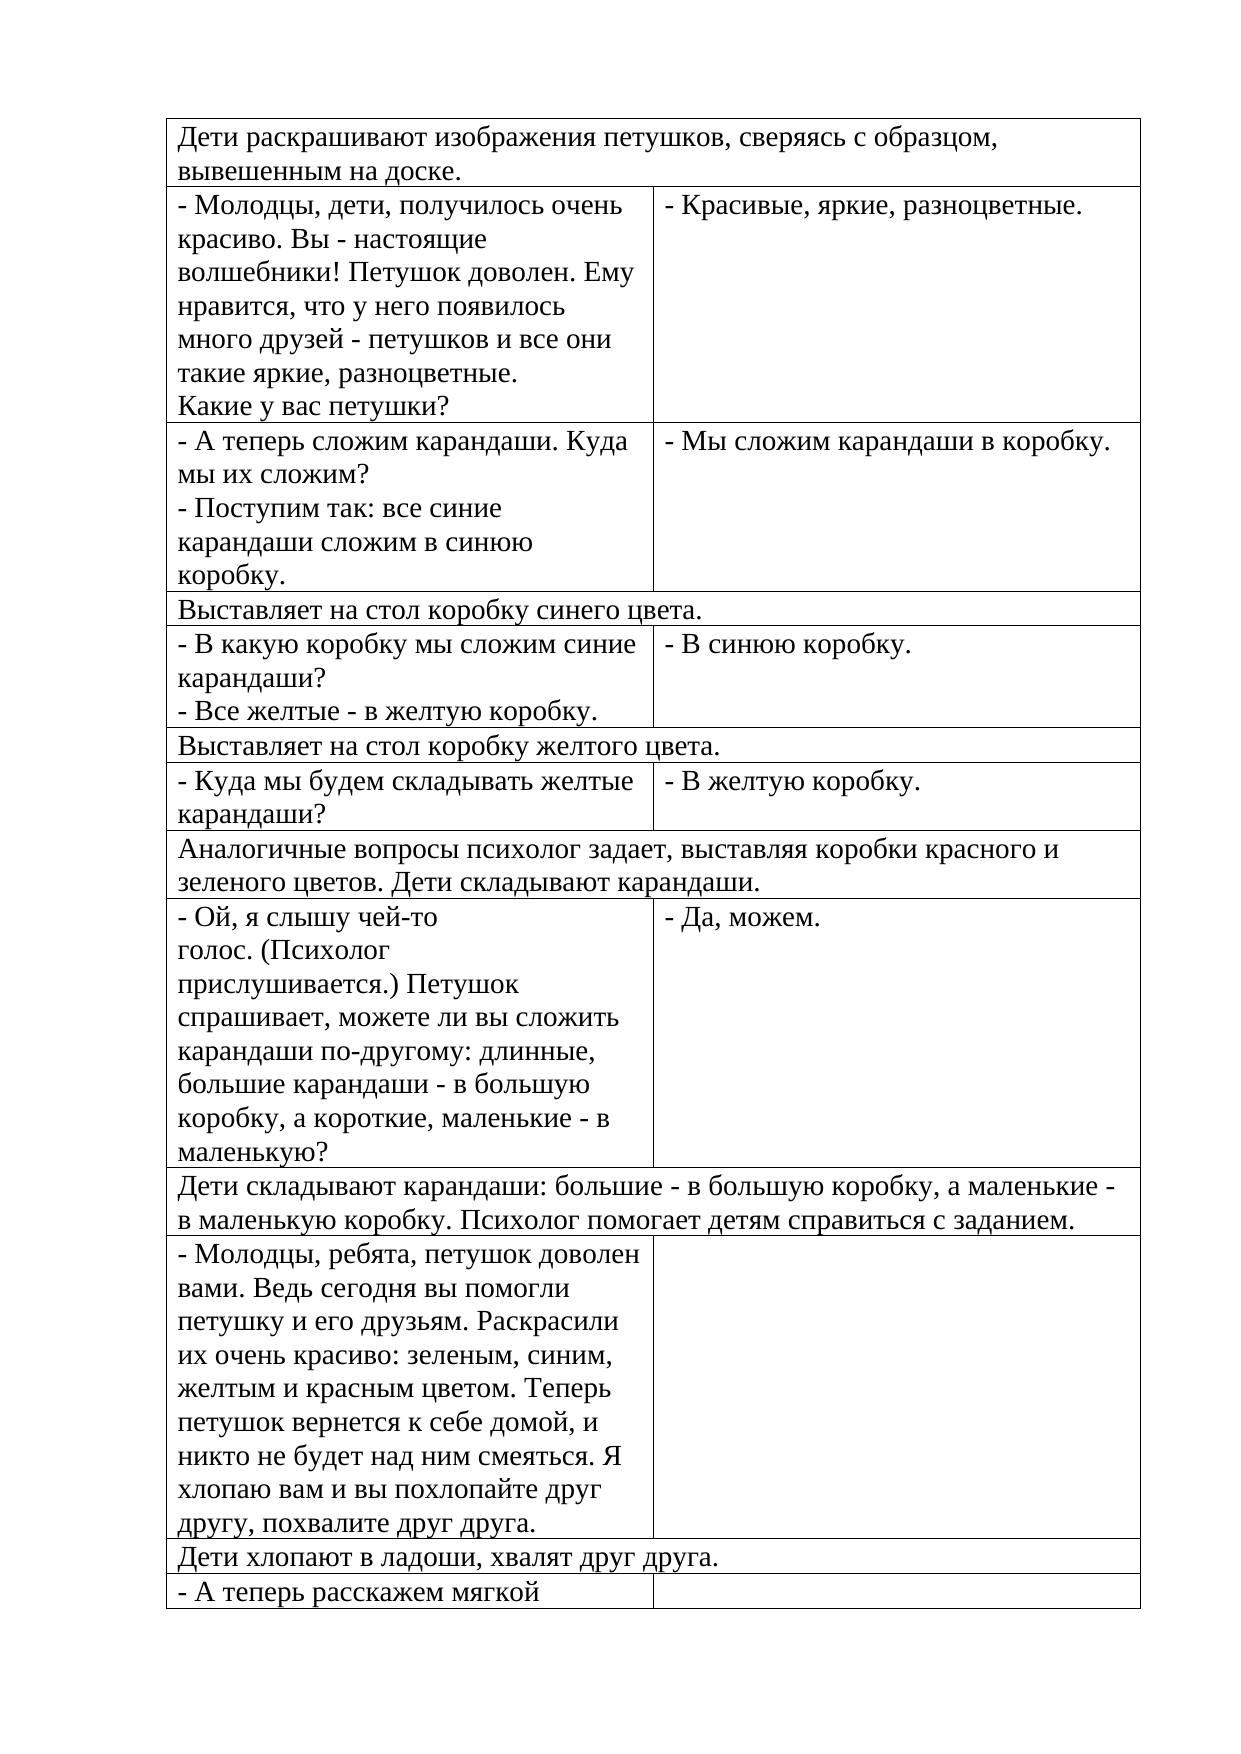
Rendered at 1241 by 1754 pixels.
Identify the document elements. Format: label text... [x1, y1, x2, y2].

table_cell Выставляет на стол коробку желтого цвета. [167, 728, 1140, 762]
table_cell [654, 1574, 1140, 1607]
table_cell - Молодцы, дети, получилось очень красиво. Вы - настоящие волшебники! Петушок доволен. Ему нравится, что у него появилось много друзей - петушков и все они такие яркие, разноцветные. Какие у вас петушки? [167, 187, 653, 422]
table_cell - Мы сложим карандаши в коробку. [654, 423, 1140, 591]
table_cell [167, 1574, 653, 1607]
table_cell - А теперь сложим карандаши. Куда мы их сложим? - Поступим так: все синие карандаши сложим в синюю коробку. [167, 423, 653, 591]
table_cell Дети хлопают в ладоши, хвалят друг друга. [167, 1539, 1140, 1573]
table_cell - Ой, я слышу чей-то голос. (Психолог прислушивается.) Петушок спрашивает, можете ли вы сложить карандаши по-другому: длинные, большие карандаши - в большую коробку, а короткие, маленькие - в маленькую? [167, 899, 653, 1167]
table_cell Дети складывают карандаши: большие - в большую коробку, а маленькие - в маленькую коробку. Психолог помогает детям справиться с заданием. [167, 1168, 1140, 1235]
table_cell - В какую коробку мы сложим синие карандаши? - Все желтые - в желтую коробку. [167, 626, 653, 727]
table_cell - В желтую коробку. [654, 763, 1140, 830]
table_cell Выставляет на стол коробку синего цвета. [167, 592, 1140, 625]
table_cell - В синюю коробку. [654, 626, 1140, 727]
table_cell - Да, можем. [654, 899, 1140, 1167]
table_cell [654, 1236, 1140, 1538]
table_cell - Красивые, яркие, разноцветные. [654, 187, 1140, 422]
table_cell - Молодцы, ребята, петушок доволен вами. Ведь сегодня вы помогли петушку и его друзьям. Раскрасили их очень красиво: зеленым, синим, желтым и красным цветом. Теперь петушок вернется к себе домой, и никто не будет над ним смеяться. Я хлопаю вам и вы похлопайте друг другу, похвалите друг друга. [167, 1236, 653, 1538]
table_cell Аналогичные вопросы психолог задает, выставляя коробки красного и зеленого цветов. Дети складывают карандаши. [167, 831, 1140, 898]
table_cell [167, 119, 1140, 186]
table_cell - Куда мы будем складывать желтые карандаши? [167, 763, 653, 830]
